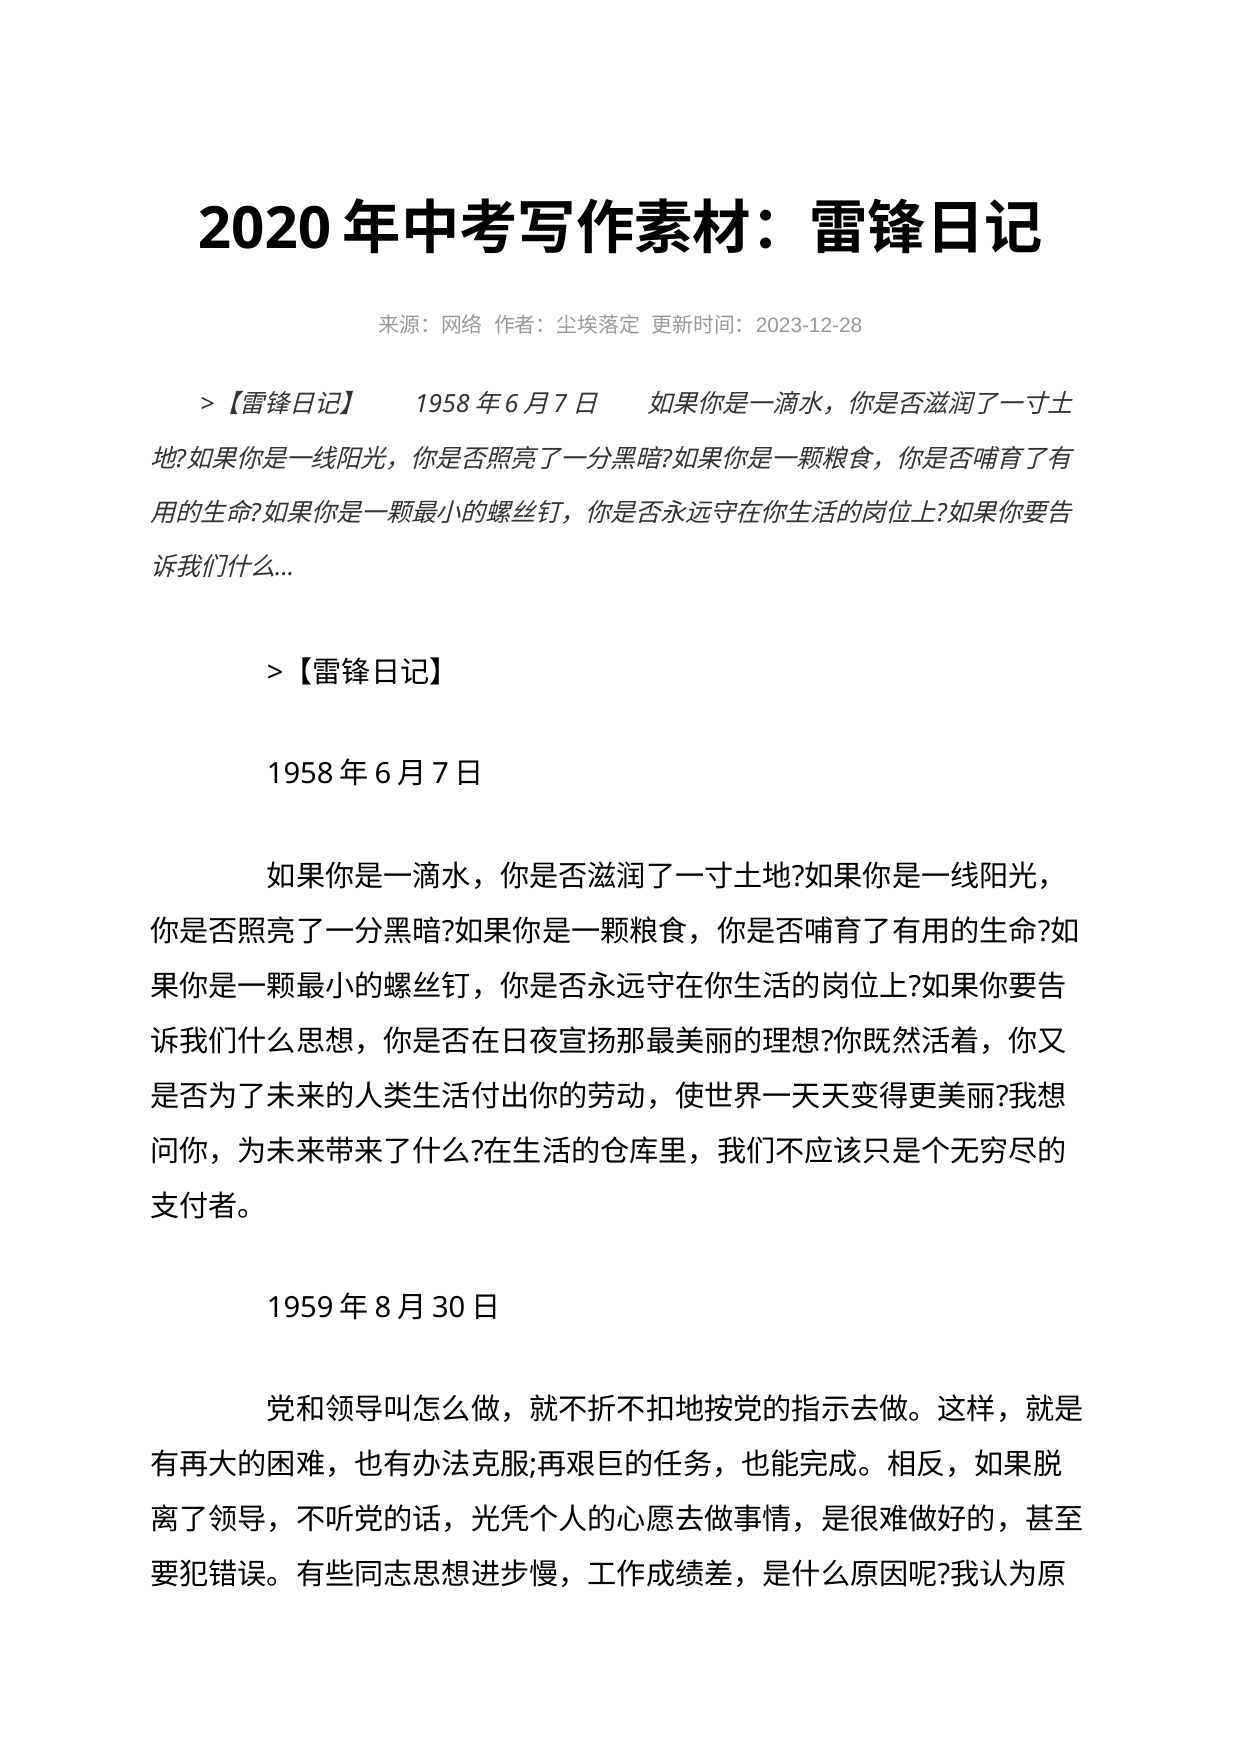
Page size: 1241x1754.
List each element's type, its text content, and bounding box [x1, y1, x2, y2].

text >【雷锋日记】 1958年6月7日 如果你是一滴水，你是否滋润了一寸土地?如果你是一线阳光，你是否照亮了一分黑暗?如果你是一颗粮食，你是否哺育了有用的生命?如果你是一颗最小的螺丝钉，你是否永远守在你生活的岗位上?如果你要告诉我们什么... [150, 384, 1090, 583]
text 1959年8月30日 [150, 1284, 1090, 1326]
text >【雷锋日记】 [150, 648, 1090, 691]
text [150, 1386, 1090, 1593]
text 来源：网络 作者：尘埃落定 更新时间：2023-12-28 [150, 313, 1090, 337]
text 如果你是一滴水，你是否滋润了一寸土地?如果你是一线阳光，你是否照亮了一分黑暗?如果你是一颗粮食，你是否哺育了有用的生命?如果你是一颗最小的螺丝钉，你是否永远守在你生活的岗位上?如果你要告诉我们什么思想，你是否在日夜宣扬那最美丽的理想?你既然活着，你又是否为了未来的人类生活付出你的劳动，使世界一天天变得更美丽?我想问你，为未来带来了什么?在生活的仓库里，我们不应该只是个无穷尽的支付者。 [150, 852, 1090, 1224]
subtitle 2020年中考写作素材：雷锋日记 [150, 181, 1090, 266]
text 1958年6月7日 [150, 750, 1090, 792]
